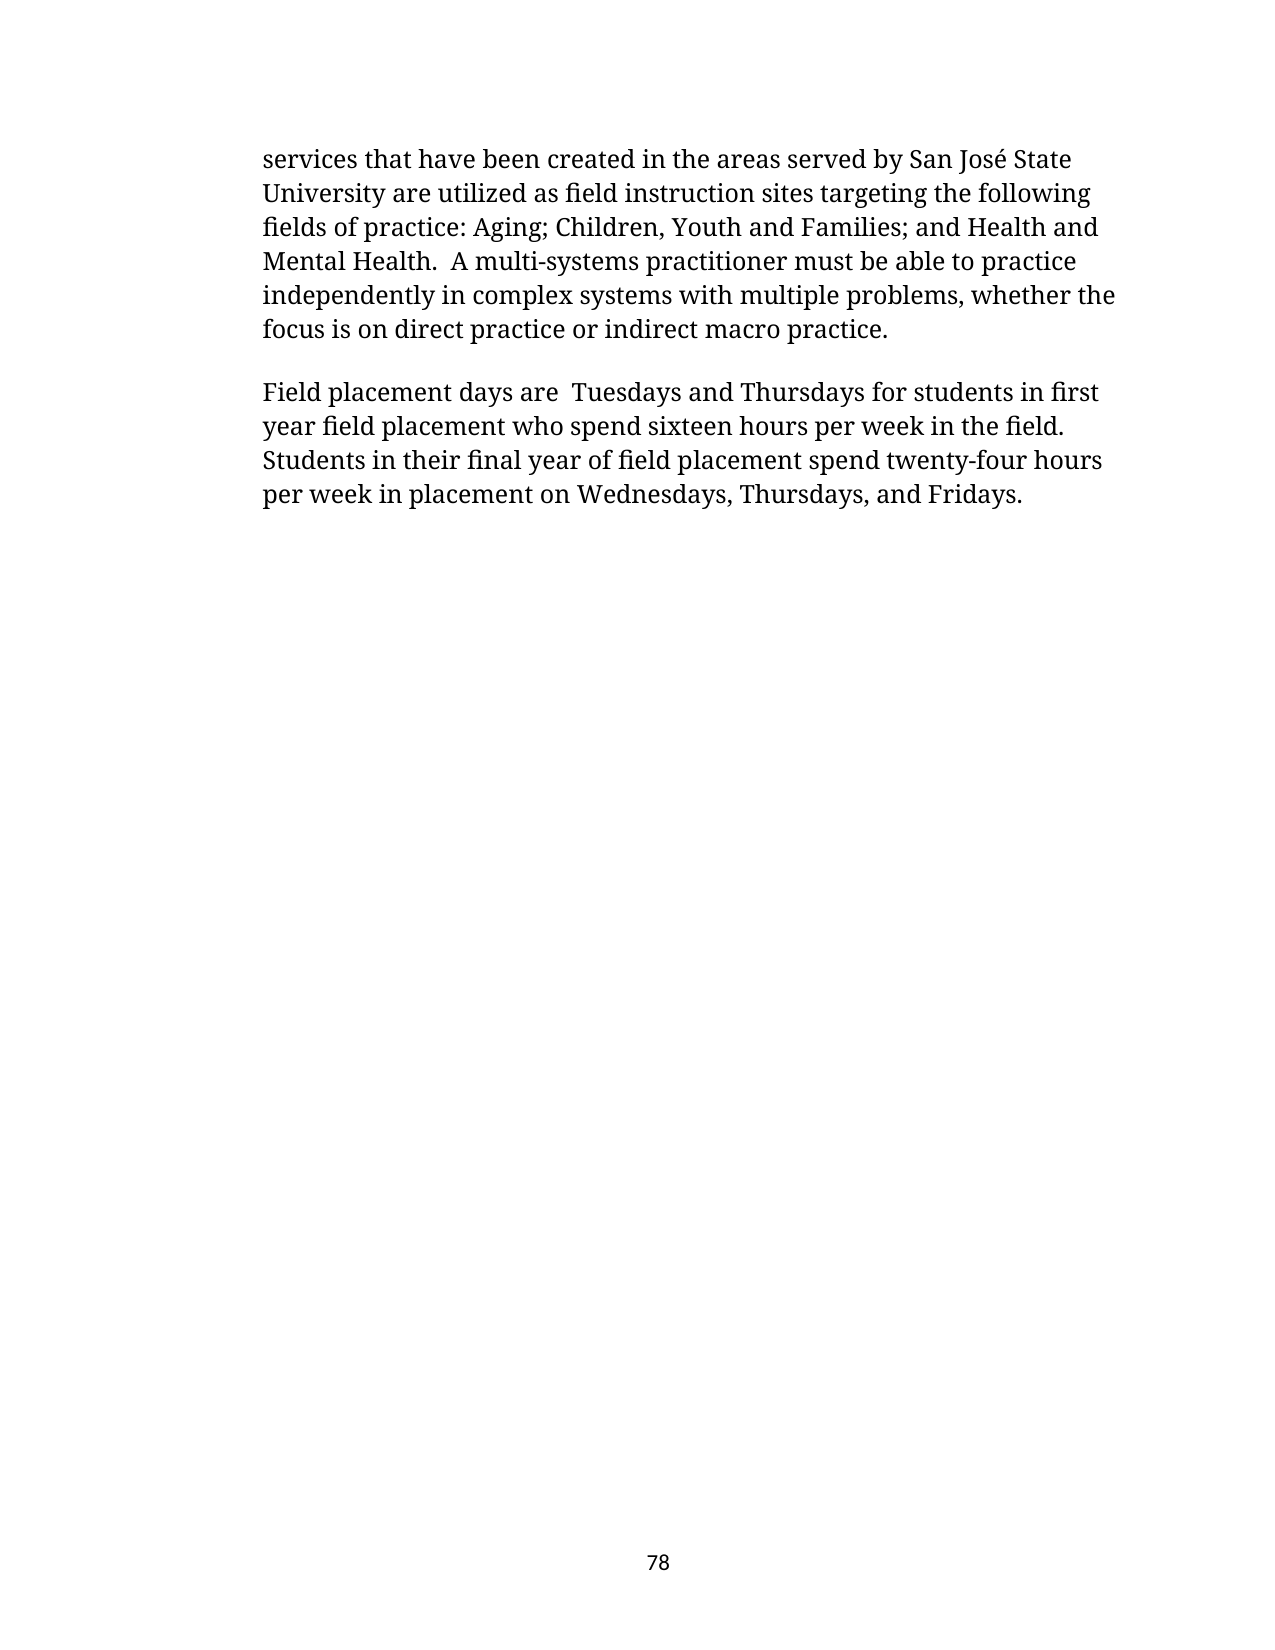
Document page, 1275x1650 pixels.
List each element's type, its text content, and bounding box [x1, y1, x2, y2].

text Field placement days are Tuesdays and Thursdays for students in first year field placement who spend sixteen hours per week in the field. Students in their final year of field placement spend twenty-four hours per week in placement on Wednesdays, Thursdays, and Fridays. [262, 374, 1108, 510]
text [262, 142, 1119, 346]
